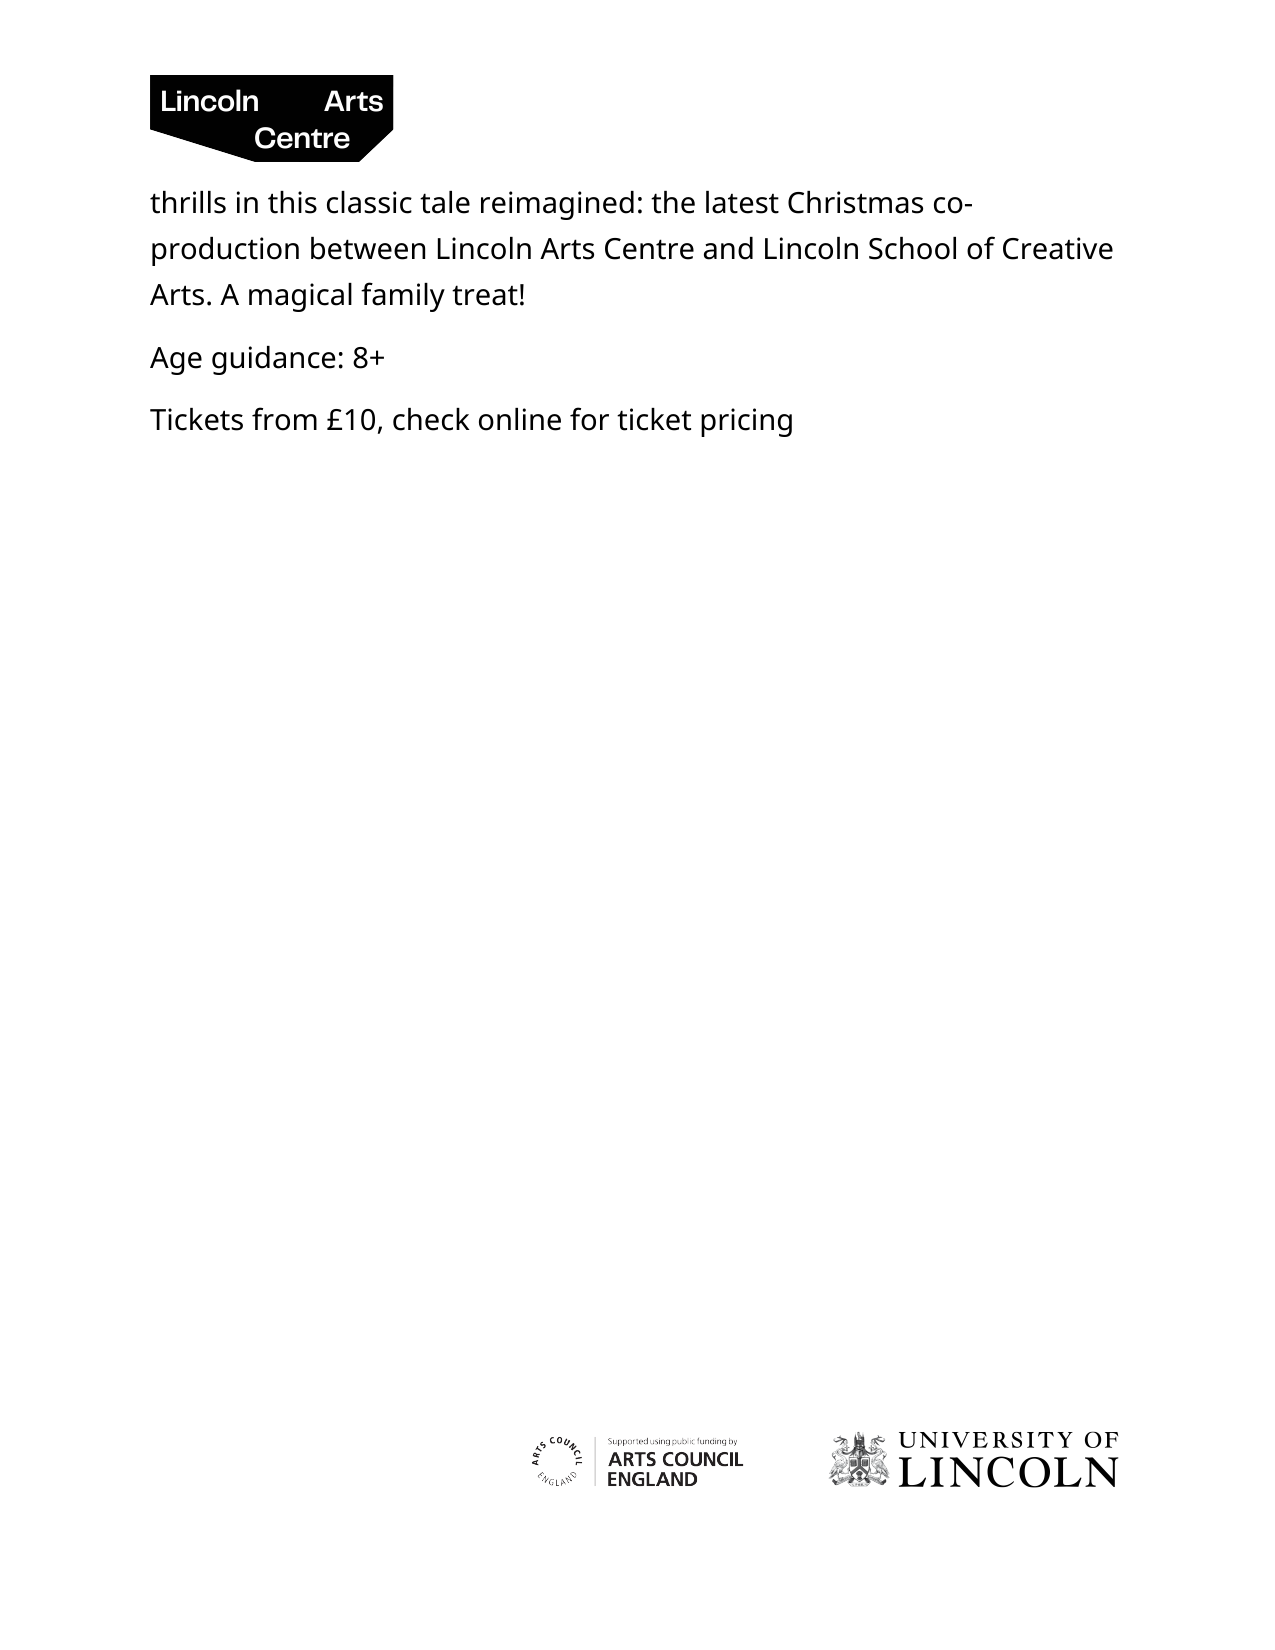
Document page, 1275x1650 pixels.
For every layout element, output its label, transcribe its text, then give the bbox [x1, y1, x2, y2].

picture [150, 75, 394, 162]
picture [822, 1424, 1125, 1495]
text Tickets from £10, check online for ticket pricing [150, 399, 1125, 439]
picture [519, 1424, 756, 1499]
text Age guidance: 8+ [150, 337, 1125, 377]
